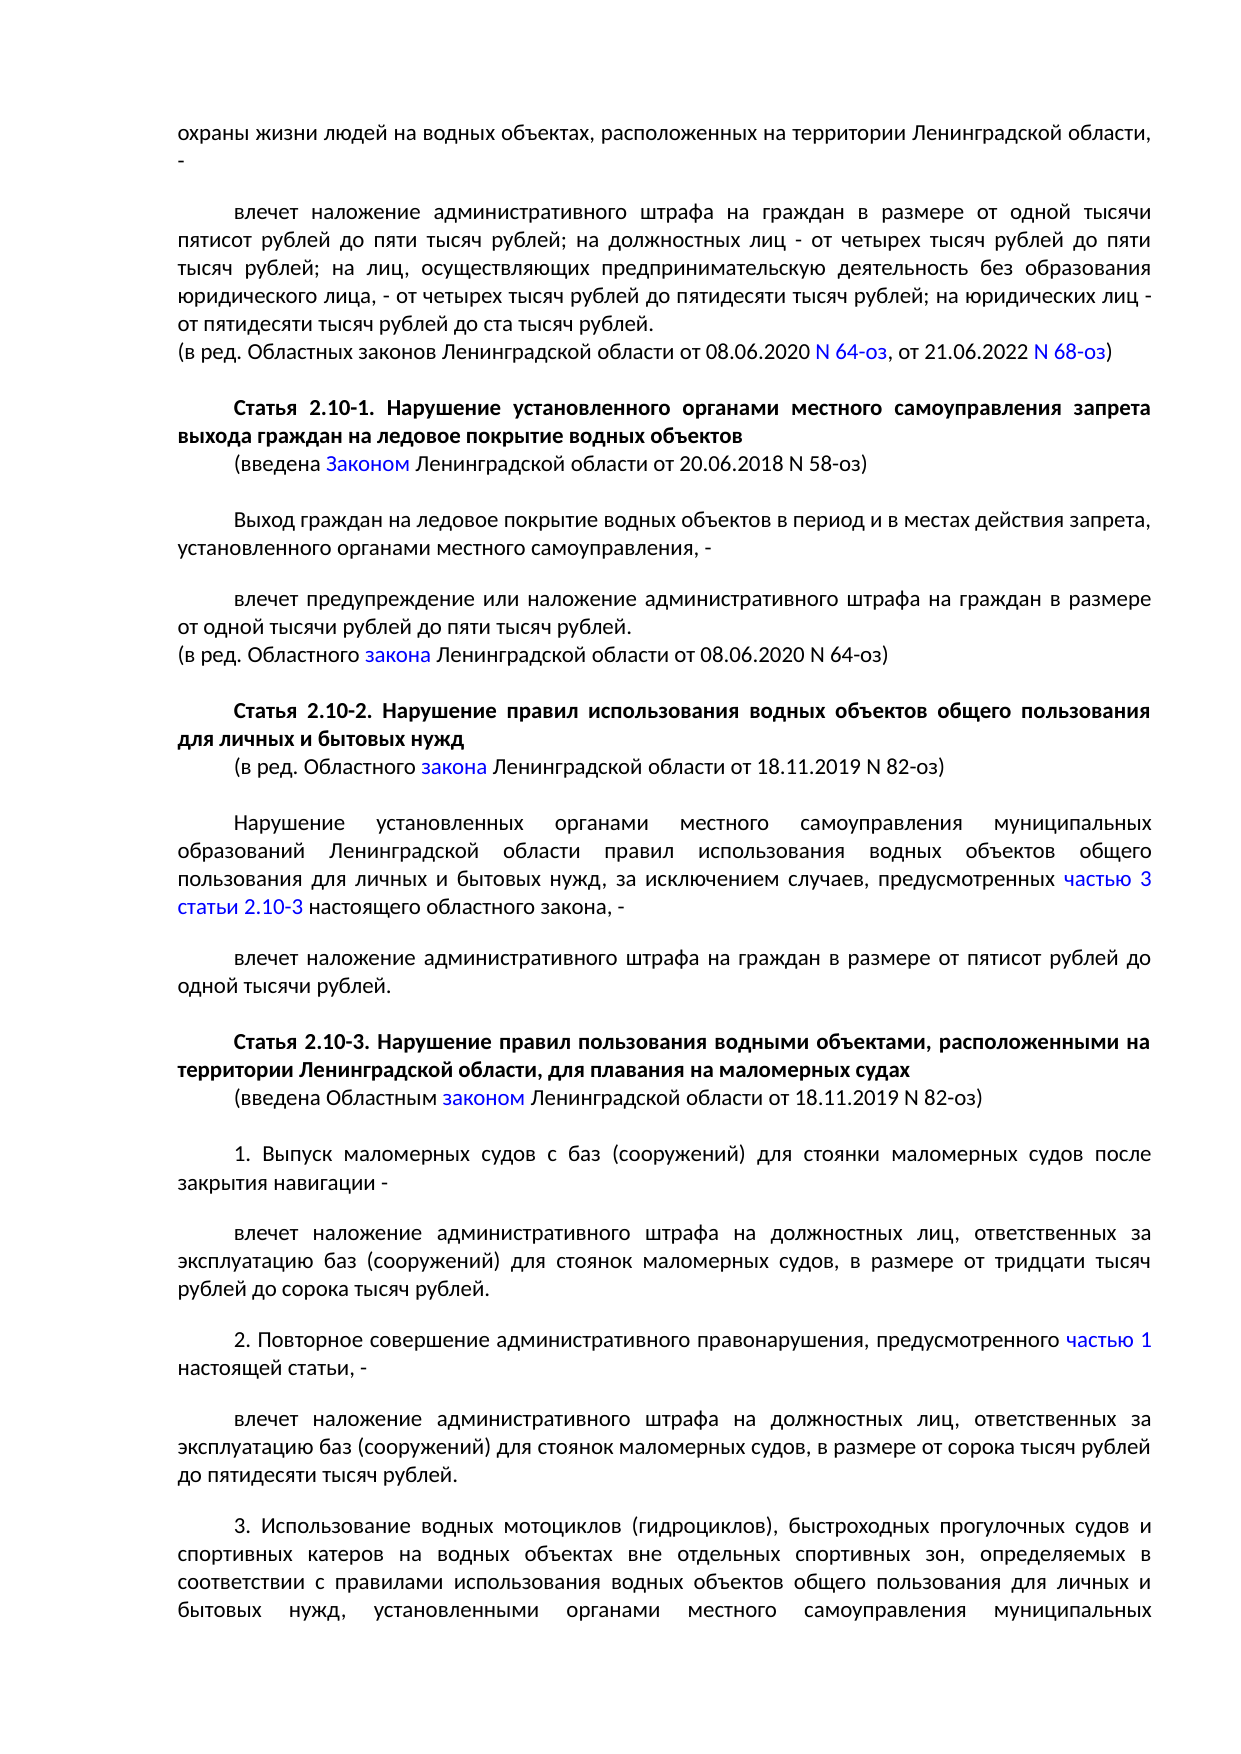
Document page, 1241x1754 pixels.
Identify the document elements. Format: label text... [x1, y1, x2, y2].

text Выход граждан на ледовое покрытие водных объектов в период и в местах действия запрета, установленного органами местного самоуправления, - [177, 505, 1152, 561]
text влечет наложение административного штрафа на должностных лиц, ответственных за эксплуатацию баз (сооружений) для стоянок маломерных судов, в размере от тридцати тысяч рублей до сорока тысяч рублей. [177, 1218, 1152, 1303]
text Нарушение установленных органами местного самоуправления муниципальных образований Ленинградской области правил использования водных объектов общего пользования для личных и бытовых нужд, за исключением случаев, предусмотренных частью 3 статьи 2.10-3 настоящего областного закона, - [177, 808, 1152, 921]
text влечет предупреждение или наложение административного штрафа на граждан в размере от одной тысячи рублей до пяти тысяч рублей. [177, 584, 1152, 640]
text 2. Повторное совершение административного правонарушения, предусмотренного частью 1 настоящей статьи, - [177, 1326, 1152, 1382]
text (введена Законом Ленинградской области от 20.06.2018 N 58-оз) [177, 449, 1152, 477]
text (в ред. Областных законов Ленинградской области от 08.06.2020 N 64-оз, от 21.06.2022 N 68-оз) [177, 337, 1152, 365]
title Статья 2.10-2. Нарушение правил использования водных объектов общего пользования для личных и бытовых нужд [177, 696, 1152, 752]
text (в ред. Областного закона Ленинградской области от 18.11.2019 N 82-оз) [177, 752, 1152, 780]
text (введена Областным законом Ленинградской области от 18.11.2019 N 82-оз) [177, 1083, 1152, 1112]
text влечет наложение административного штрафа на граждан в размере от одной тысячи пятисот рублей до пяти тысяч рублей; на должностных лиц - от четырех тысяч рублей до пяти тысяч рублей; на лиц, осуществляющих предпринимательскую деятельность без образования юридического лица, - от четырех тысяч рублей до пятидесяти тысяч рублей; на юридических лиц - от пятидесяти тысяч рублей до ста тысяч рублей. [177, 197, 1152, 337]
text влечет наложение административного штрафа на должностных лиц, ответственных за эксплуатацию баз (сооружений) для стоянок маломерных судов, в размере от сорока тысяч рублей до пятидесяти тысяч рублей. [177, 1404, 1152, 1488]
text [177, 1511, 1152, 1623]
text влечет наложение административного штрафа на граждан в размере от пятисот рублей до одной тысячи рублей. [177, 943, 1152, 999]
title Статья 2.10-3. Нарушение правил пользования водными объектами, расположенными на территории Ленинградской области, для плавания на маломерных судах [177, 1027, 1152, 1083]
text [177, 118, 1152, 174]
text (в ред. Областного закона Ленинградской области от 08.06.2020 N 64-оз) [177, 640, 1152, 668]
text 1. Выпуск маломерных судов с баз (сооружений) для стоянки маломерных судов после закрытия навигации - [177, 1139, 1152, 1196]
title Статья 2.10-1. Нарушение установленного органами местного самоуправления запрета выхода граждан на ледовое покрытие водных объектов [177, 393, 1152, 449]
